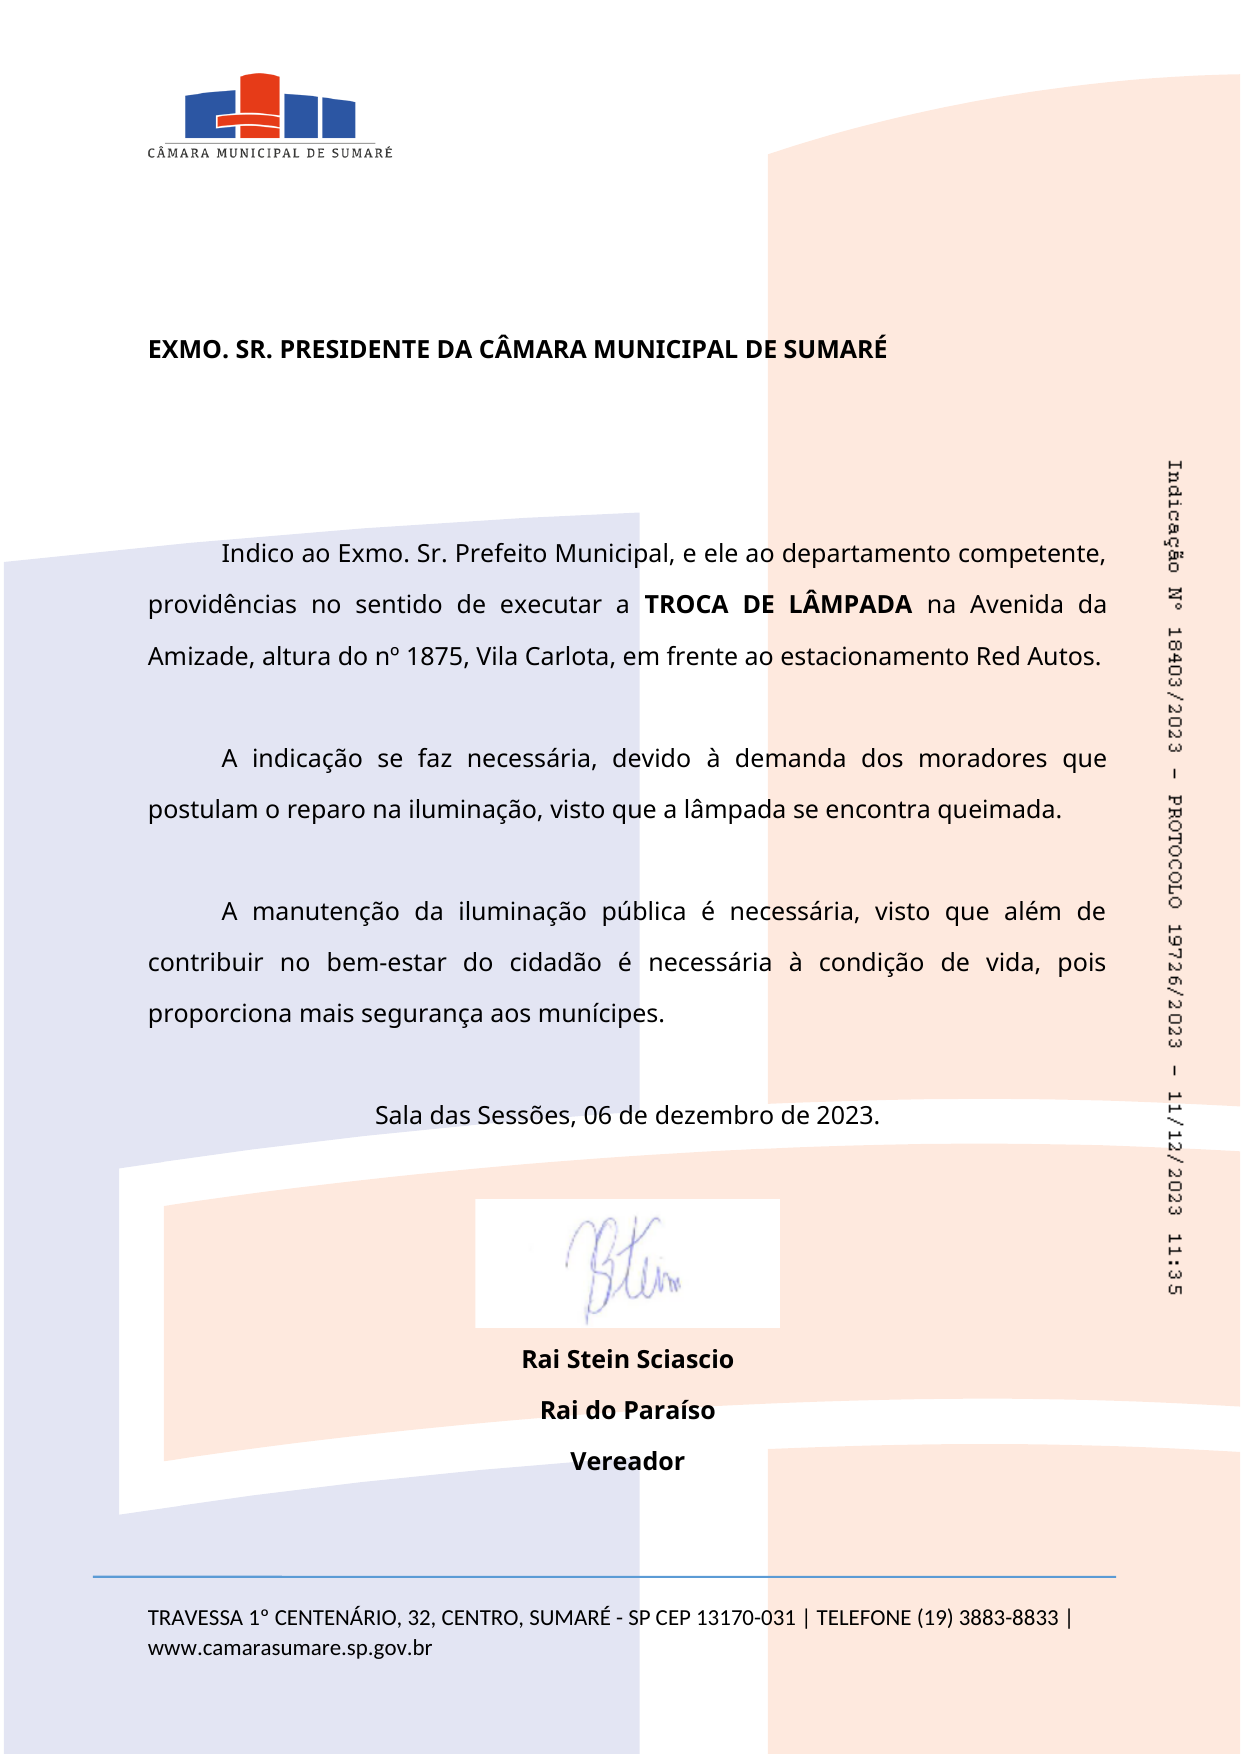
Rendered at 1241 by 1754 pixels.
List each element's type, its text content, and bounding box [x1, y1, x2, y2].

picture [147, 73, 394, 160]
text A manutenção da iluminação pública é necessária, visto que além de contribuir no bem-estar do cidadão é necessária à condição de vida, pois proporciona mais segurança aos munícipes. [148, 893, 1107, 1029]
text Rai do Paraíso [148, 1393, 1107, 1427]
picture [1142, 455, 1205, 1299]
text A indicação se faz necessária, devido à demanda dos moradores que postulam o reparo na iluminação, visto que a lâmpada se encontra queimada. [148, 740, 1107, 825]
text Rai Stein Sciascio [148, 1342, 1107, 1376]
text Vereador [148, 1444, 1107, 1478]
text Sala das Sessões, 06 de dezembro de 2023. [148, 1097, 1107, 1132]
text Indico ao Exmo. Sr. Prefeito Municipal, e ele ao departamento competente, providências no sentido de executar a TROCA DE LÂMPADA na Avenida da Amizade, altura do nº 1875, Vila Carlota, em frente ao estacionamento Red Autos. [148, 536, 1107, 672]
text EXMO. SR. PRESIDENTE DA CÂMARA MUNICIPAL DE SUMARÉ [148, 332, 1107, 366]
